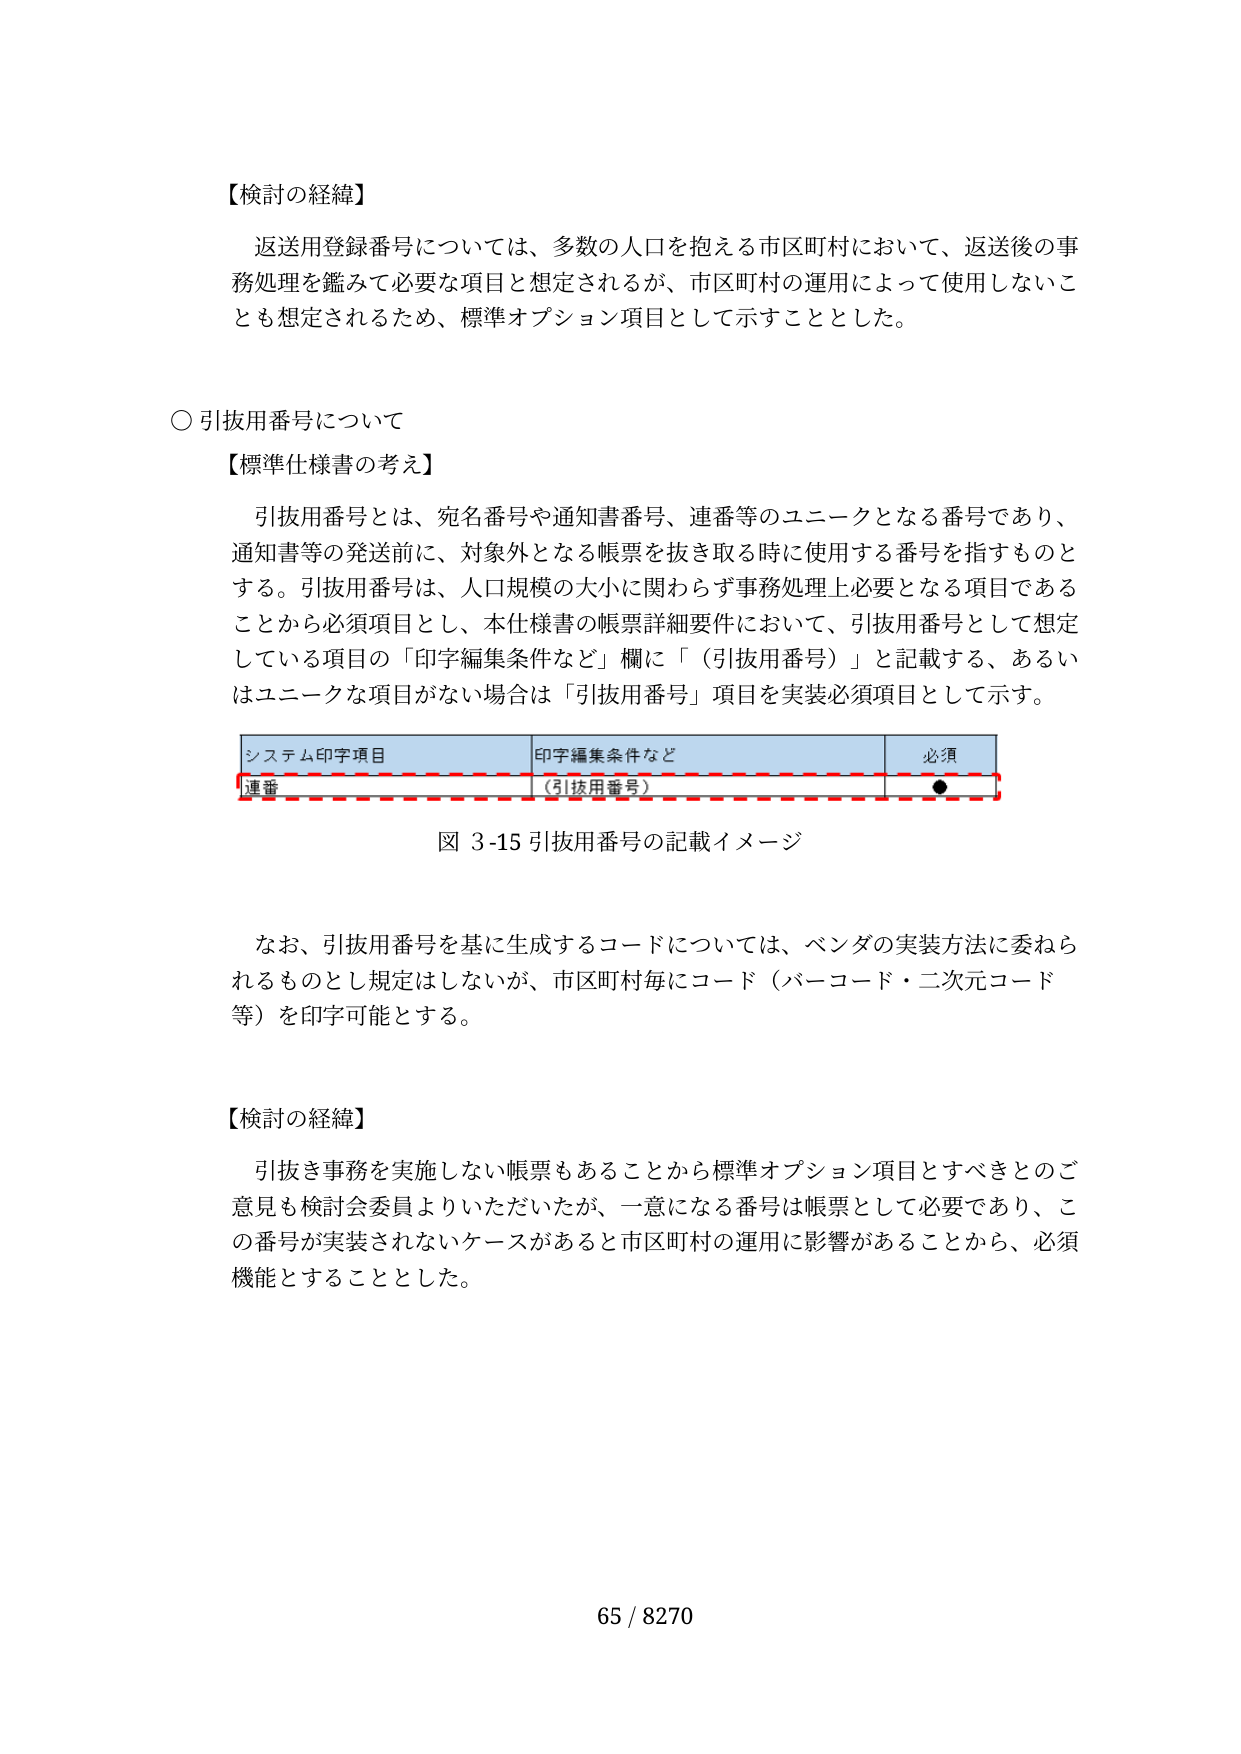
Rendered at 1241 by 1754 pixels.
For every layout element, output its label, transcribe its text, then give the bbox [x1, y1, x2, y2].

list 引抜用番号とは、宛名番号や通知書番号、連番等のユニークとなる番号であり、通知書等の発送前に、対象外となる帳票を抜き取る時に使用する番号を指すものとする。引抜用番号は、人口規模の大小に関わらず事務処理上必要となる項目であることから必須項目とし、本仕様書の帳票詳細要件において、引抜用番号として想定している項目の「印字編集条件など」欄に「（引抜用番号）」と記載する、あるいはユニークな項目がない場合は「引抜用番号」項目を実装必須項目として示す。 [231, 499, 1092, 709]
text 【標準仕様書の考え】 [193, 447, 1092, 480]
list 返送用登録番号については、多数の人口を抱える市区町村において、返送後の事務処理を鑑みて必要な項目と想定されるが、市区町村の運用によって使用しないことも想定されるため、標準オプション項目として示すこととした。 [231, 229, 1092, 333]
text 【検討の経緯】 [193, 177, 1092, 210]
list なお、引抜用番号を基に生成するコードについては、ベンダの実装方法に委ねられるものとし規定はしないが、市区町村毎にコード（バーコード・二次元コード等）を印字可能とする。 [231, 927, 1092, 1031]
list 引抜き事務を実施しない帳票もあることから標準オプション項目とすべきとのご意見も検討会委員よりいただいたが、一意になる番号は帳票として必要であり、この番号が実装されないケースがあると市区町村の運用に影響があることから、必須機能とすることとした。 [231, 1153, 1092, 1293]
picture [228, 728, 1012, 806]
text 【検討の経緯】 [193, 1101, 1092, 1134]
text 〇 引抜用番号について [171, 403, 1092, 436]
